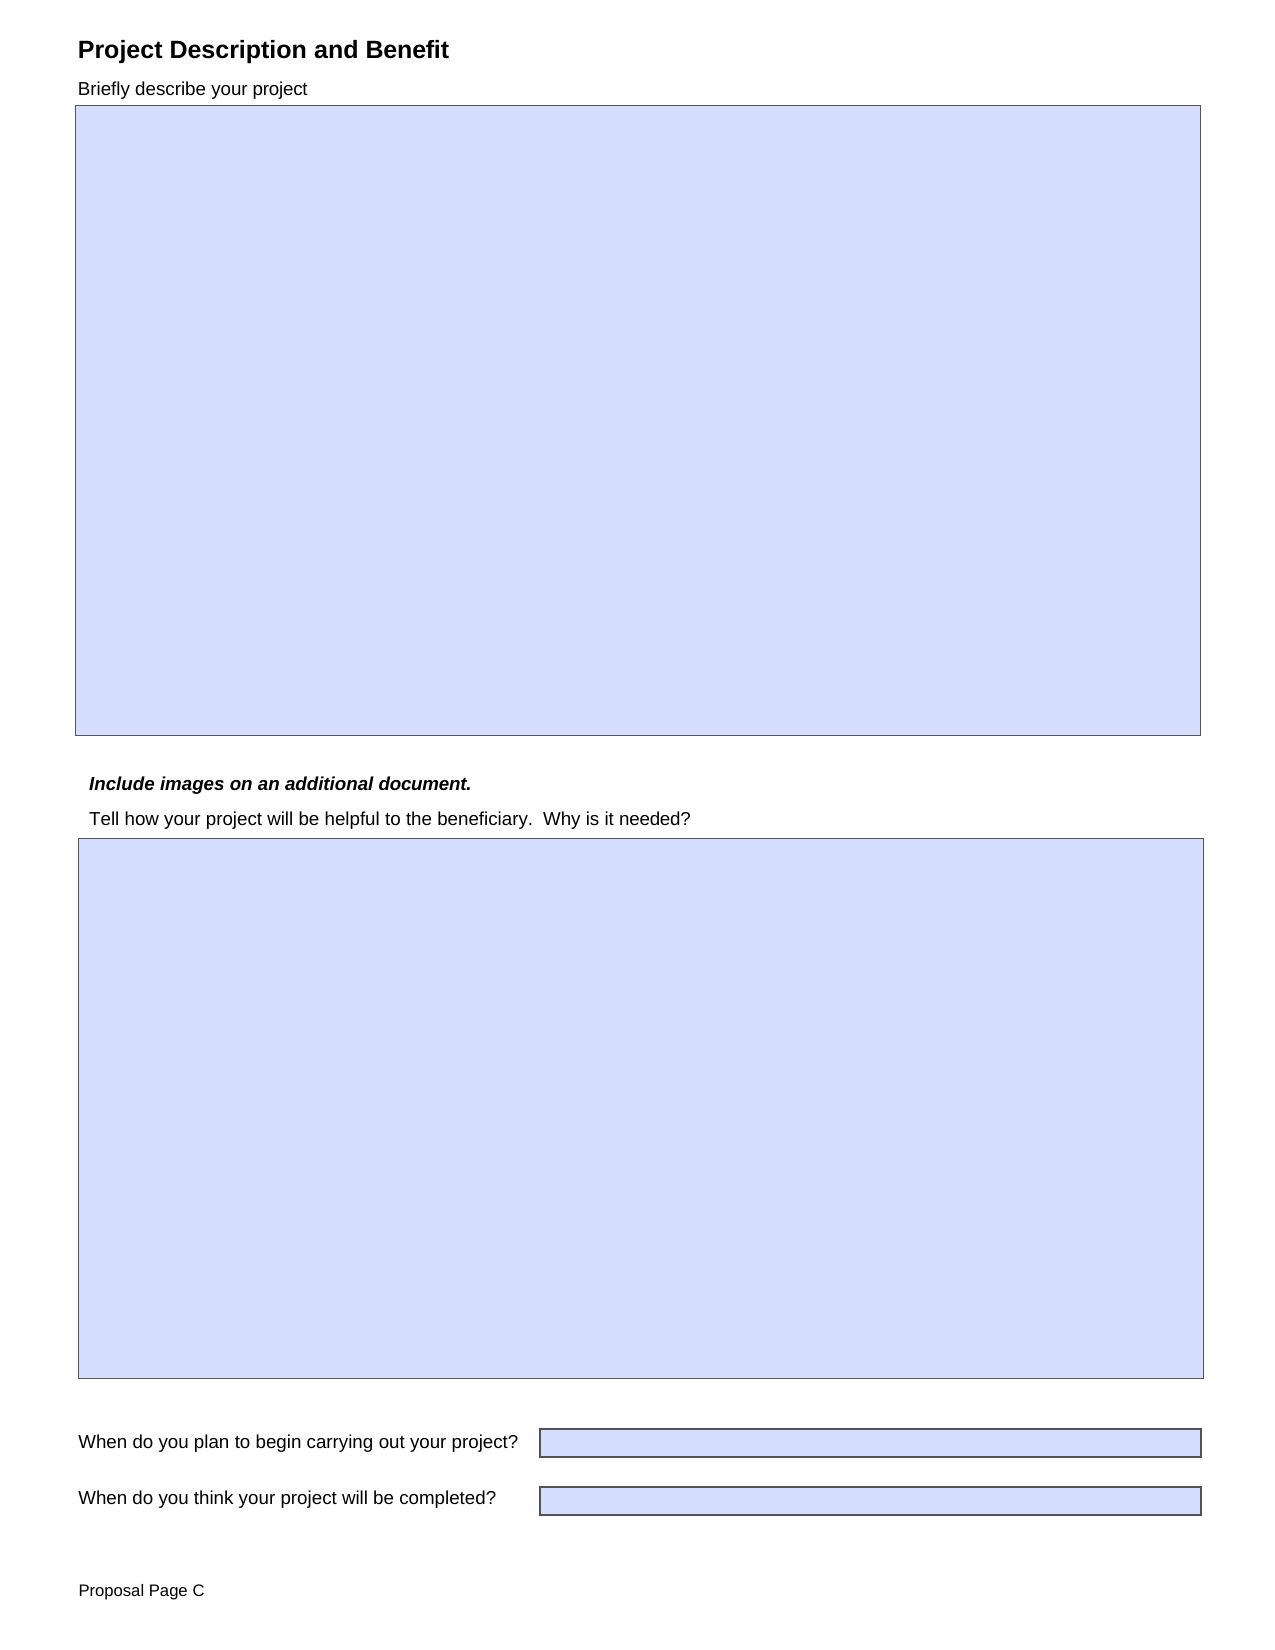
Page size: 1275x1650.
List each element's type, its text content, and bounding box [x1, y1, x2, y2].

text Tell how your project will be helpful to the beneficiary. Why is it needed? [89, 808, 1237, 830]
text Briefly describe your project [78, 78, 1237, 99]
subtitle Project Description and Benefit [78, 35, 1237, 64]
text When do you plan to begin carrying out your project? When do you think your project will be completed? [78, 1431, 519, 1508]
text Include images on an additional document. [89, 772, 1237, 794]
